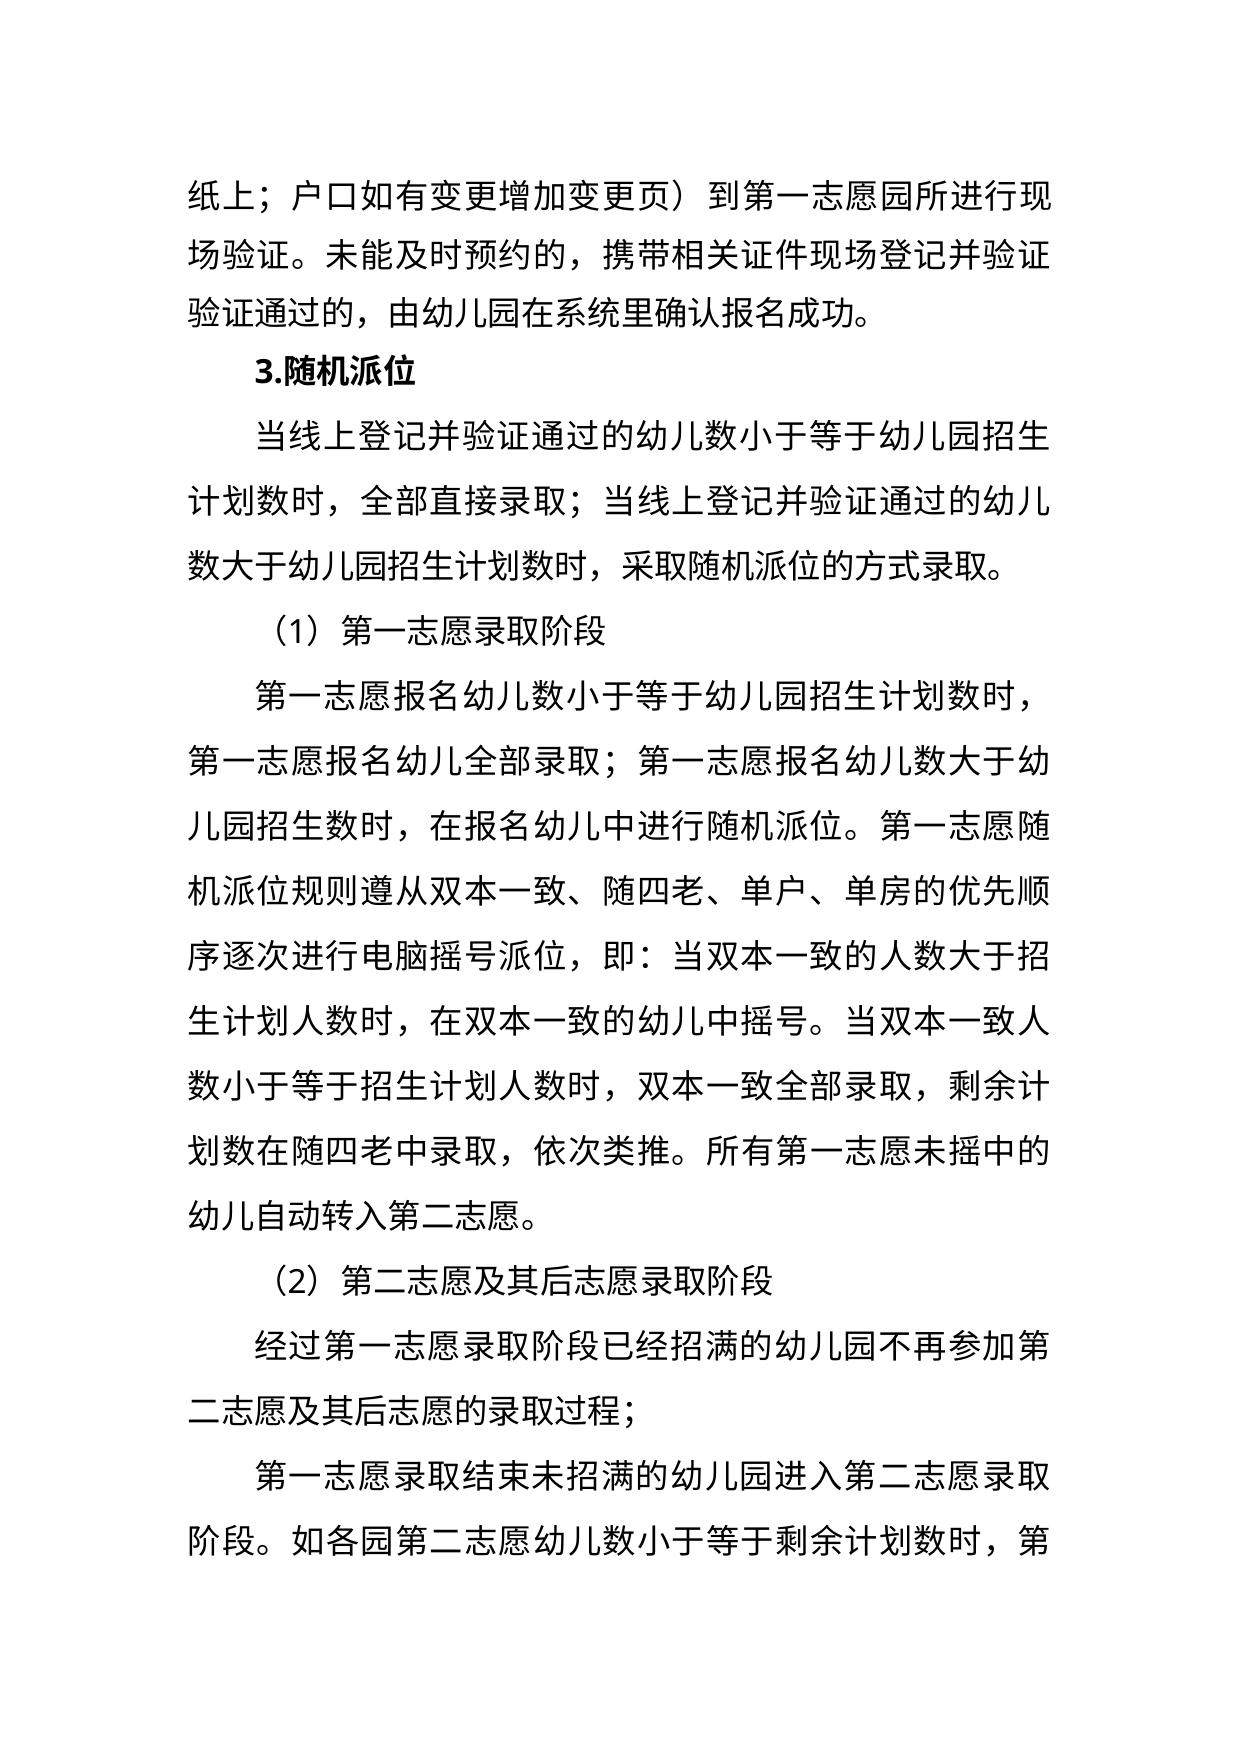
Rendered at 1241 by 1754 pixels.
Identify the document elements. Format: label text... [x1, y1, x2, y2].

list （1）第一志愿录取阶段 [187, 597, 1053, 662]
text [187, 162, 1053, 337]
list （2）第二志愿及其后志愿录取阶段 [187, 1247, 1053, 1312]
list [187, 1442, 1053, 1572]
list 当线上登记并验证通过的幼儿数小于等于幼儿园招生计划数时，全部直接录取；当线上登记并验证通过的幼儿数大于幼儿园招生计划数时，采取随机派位的方式录取。 [187, 402, 1053, 597]
list 经过第一志愿录取阶段已经招满的幼儿园不再参加第二志愿及其后志愿的录取过程； [187, 1312, 1053, 1442]
list 第一志愿报名幼儿数小于等于幼儿园招生计划数时，第一志愿报名幼儿全部录取；第一志愿报名幼儿数大于幼儿园招生数时，在报名幼儿中进行随机派位。第一志愿随机派位规则遵从双本一致、随四老、单户、单房的优先顺序逐次进行电脑摇号派位，即：当双本一致的人数大于招生计划人数时，在双本一致的幼儿中摇号。当双本一致人数小于等于招生计划人数时，双本一致全部录取，剩余计划数在随四老中录取，依次类推。所有第一志愿未摇中的幼儿自动转入第二志愿。 [187, 662, 1053, 1247]
text 3.随机派位 [187, 337, 1053, 402]
